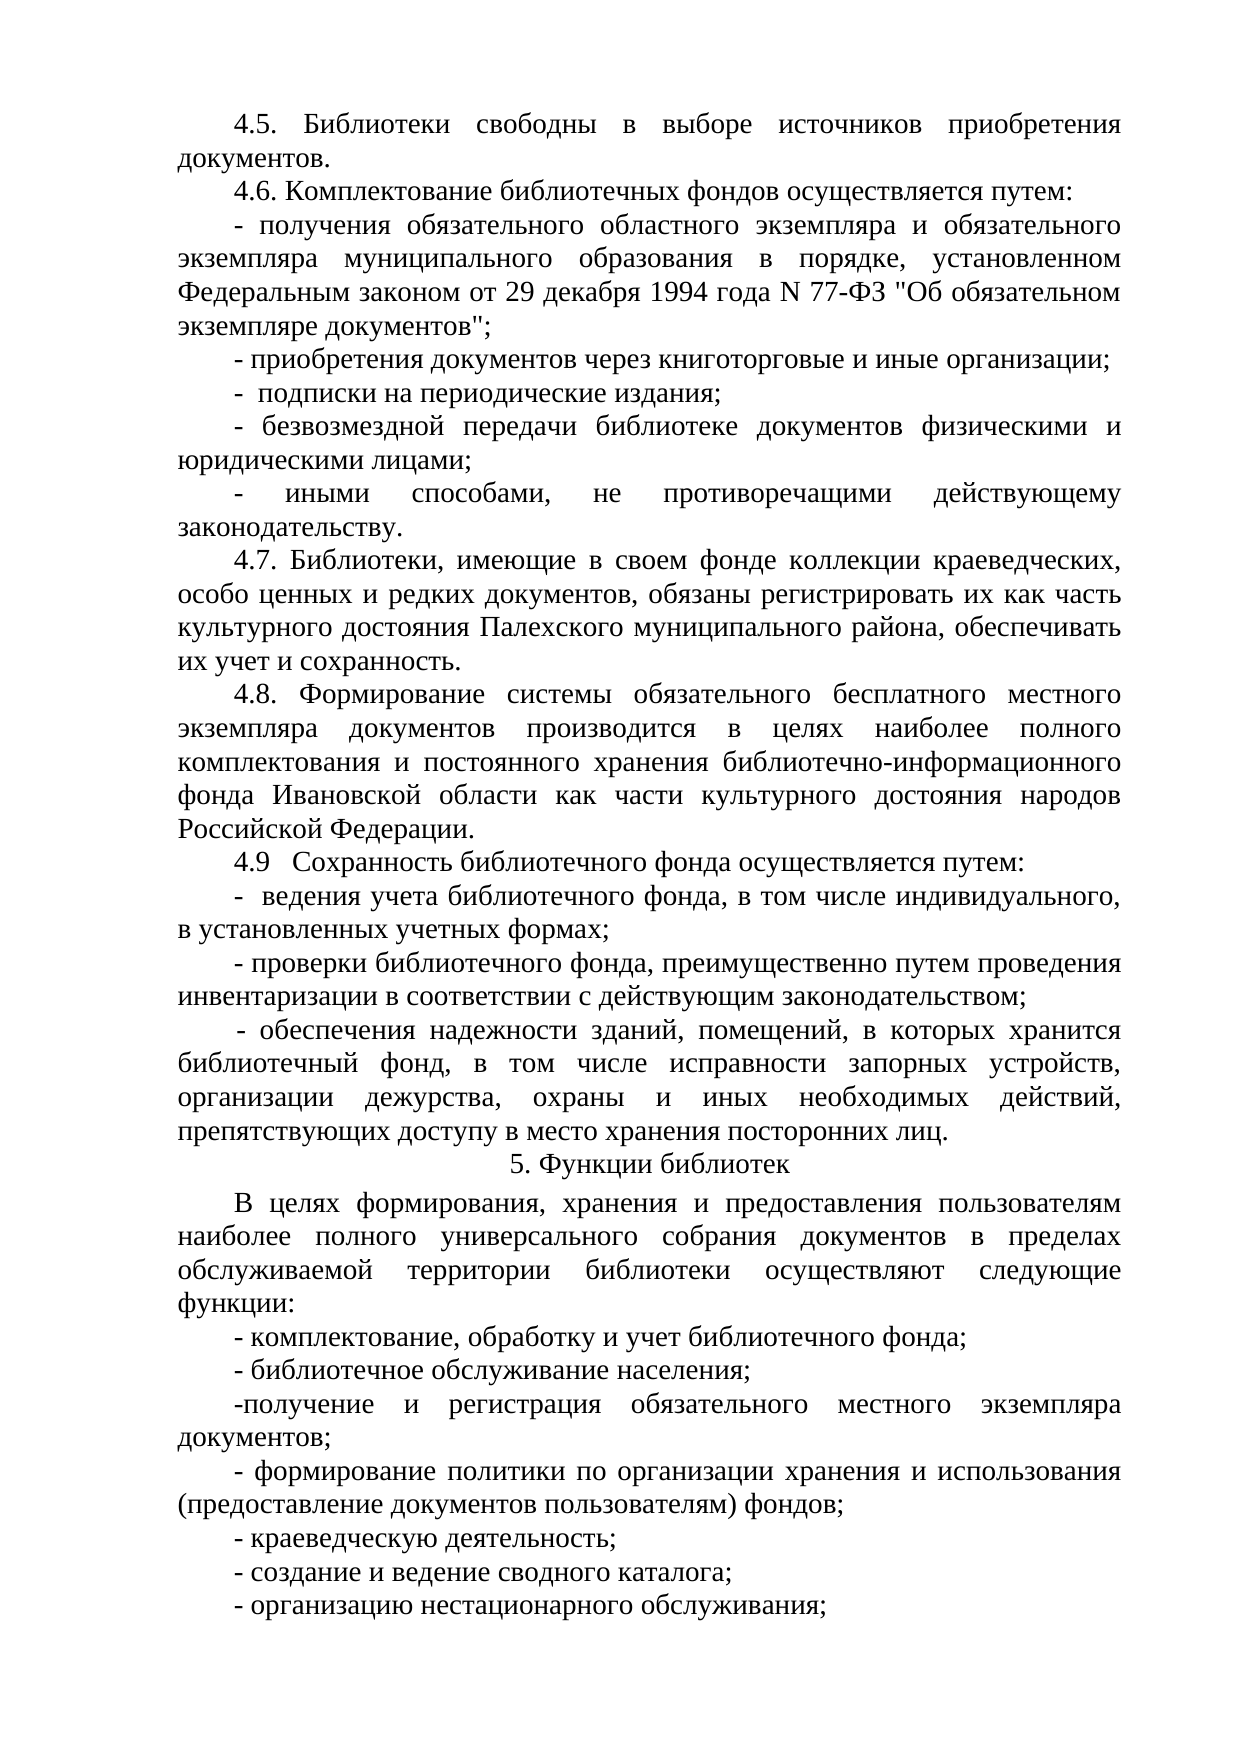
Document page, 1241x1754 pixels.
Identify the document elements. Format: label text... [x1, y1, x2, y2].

text - комплектование, обработку и учет библиотечного фонда; [177, 1319, 1122, 1352]
text - создание и ведение сводного каталога; [177, 1554, 1122, 1587]
text - краеведческую деятельность; [177, 1520, 1122, 1554]
text В целях формирования, хранения и предоставления пользователям наиболее полного универсального собрания документов в пределах обслуживаемой территории библиотеки осуществляют следующие функции: [177, 1185, 1122, 1319]
text 4.9 Сохранность библиотечного фонда осуществляется путем: [177, 844, 1122, 878]
text - подписки на периодические издания; [177, 375, 1122, 408]
text 4.6. Комплектование библиотечных фондов осуществляется путем: [177, 173, 1122, 207]
text 5. Функции библиотек [177, 1146, 1122, 1180]
text 4.5. Библиотеки свободны в выборе источников приобретения документов. [177, 106, 1122, 173]
text - приобретения документов через книготорговые и иные организации; [177, 341, 1122, 375]
text - получения обязательного областного экземпляра и обязательного экземпляра муниципального образования в порядке, установленном Федеральным законом от 29 декабря 1994 года N 77-ФЗ "Об обязательном экземпляре документов"; [177, 207, 1122, 341]
text - иными способами, не противоречащими действующему законодательству. [177, 475, 1122, 542]
text - проверки библиотечного фонда, преимущественно путем проведения инвентаризации в соответствии с действующим законодательством; [177, 945, 1122, 1012]
text - формирование политики по организации хранения и использования (предоставление документов пользователям) фондов; [177, 1453, 1122, 1520]
text - безвозмездной передачи библиотеке документов физическими и юридическими лицами; [177, 408, 1122, 475]
text -получение и регистрация обязательного местного экземпляра документов; [177, 1386, 1122, 1453]
text 4.8. Формирование системы обязательного бесплатного местного экземпляра документов производится в целях наиболее полного комплектования и постоянного хранения библиотечно-информационного фонда Ивановской области как части культурного достояния народов Российской Федерации. [177, 677, 1122, 844]
text - обеспечения надежности зданий, помещений, в которых хранится библиотечный фонд, в том числе исправности запорных устройств, организации дежурства, охраны и иных необходимых действий, препятствующих доступу в место хранения посторонних лиц. [177, 1012, 1122, 1146]
text - организацию нестационарного обслуживания; [177, 1587, 1122, 1621]
text 4.7. Библиотеки, имеющие в своем фонде коллекции краеведческих, особо ценных и редких документов, обязаны регистрировать их как часть культурного достояния Палехского муниципального района, обеспечивать их учет и сохранность. [177, 542, 1122, 677]
text - библиотечное обслуживание населения; [177, 1352, 1122, 1386]
text - ведения учета библиотечного фонда, в том числе индивидуального, в установленных учетных формах; [177, 878, 1122, 945]
